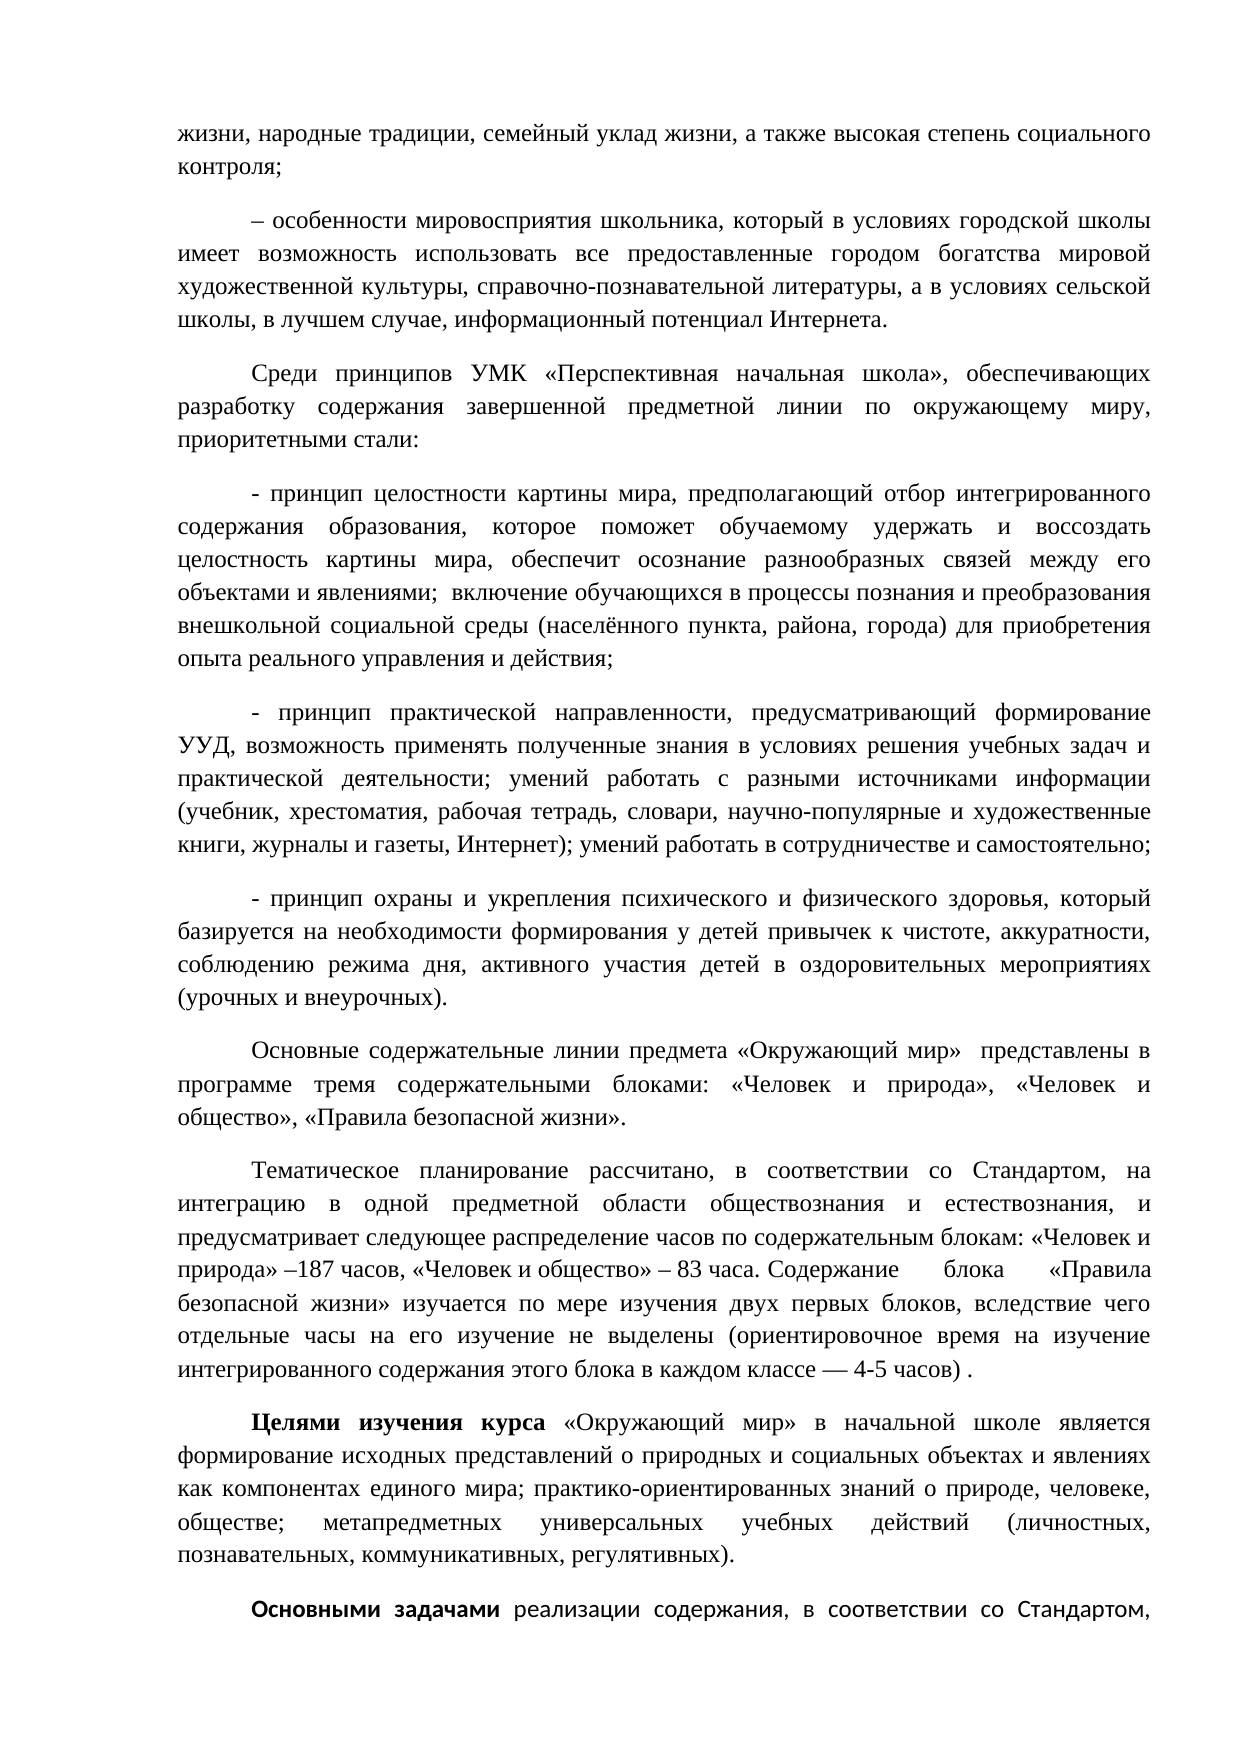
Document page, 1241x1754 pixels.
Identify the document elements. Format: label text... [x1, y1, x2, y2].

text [177, 1593, 1152, 1624]
text Тематическое планирование рассчитано, в соответствии со Стандартом, на интеграцию в одной предметной области обществознания и естествознания, и предусматривает следующее распределение часов по содержательным блокам: «Человек и природа» –187 часов, «Человек и общество» – 83 часа. Содержание блока «Правила безопасной жизни» изучается по мере изучения двух первых блоков, вследствие чего отдельные часы на его изучение не выделены (ориентировочное время на изучение интегрированного содержания этого блока в каждом классе — 4-5 часов) . [177, 1156, 1152, 1382]
text - принцип практической направленности, предусматривающий формирование УУД, возможность применять полученные знания в условиях решения учебных задач и практической деятельности; умений работать с разными источниками информации (учебник, хрестоматия, рабочая тетрадь, словари, научно-популярные и художественные книги, журналы и газеты, Интернет); умений работать в сотрудничестве и самостоятельно; [177, 697, 1152, 858]
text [177, 118, 1152, 180]
text Основные содержательные линии предмета «Окружающий мир» представлены в программе тремя содержательными блоками: «Человек и природа», «Человек и общество», «Правила безопасной жизни». [177, 1036, 1152, 1130]
text – особенности мировосприятия школьника, который в условиях городской школы имеет возможность использовать все предоставленные городом богатства мировой художественной культуры, справочно-познавательной литературы, а в условиях сельской школы, в лучшем случае, информационный потенциал Интернета. [177, 205, 1152, 333]
text - принцип охраны и укрепления психического и физического здоровья, который базируется на необходимости формирования у детей привычек к чистоте, аккуратности, соблюдению режима дня, активного участия детей в оздоровительных мероприятиях (урочных и внеурочных). [177, 883, 1152, 1011]
text - принцип целостности картины мира, предполагающий отбор интегрированного содержания образования, которое поможет обучаемому удержать и воссоздать целостность картины мира, обеспечит осознание разнообразных связей между его объектами и явлениями; включение обучающихся в процессы познания и преобразования внешкольной социальной среды (населённого пункта, района, города) для приобретения опыта реального управления и действия; [177, 478, 1152, 672]
text Среди принципов УМК «Перспективная начальная школа», обеспечивающих разработку содержания завершенной предметной линии по окружающему миру, приоритетными стали: [177, 358, 1152, 453]
text Целями изучения курса «Окружающий мир» в начальной школе является формирование исходных представлений о природных и социальных объектах и явлениях как компонентах единого мира; практико-ориентированных знаний о природе, человеке, обществе; метапредметных универсальных учебных действий (личностных, познавательных, коммуникативных, регулятивных). [177, 1407, 1152, 1568]
